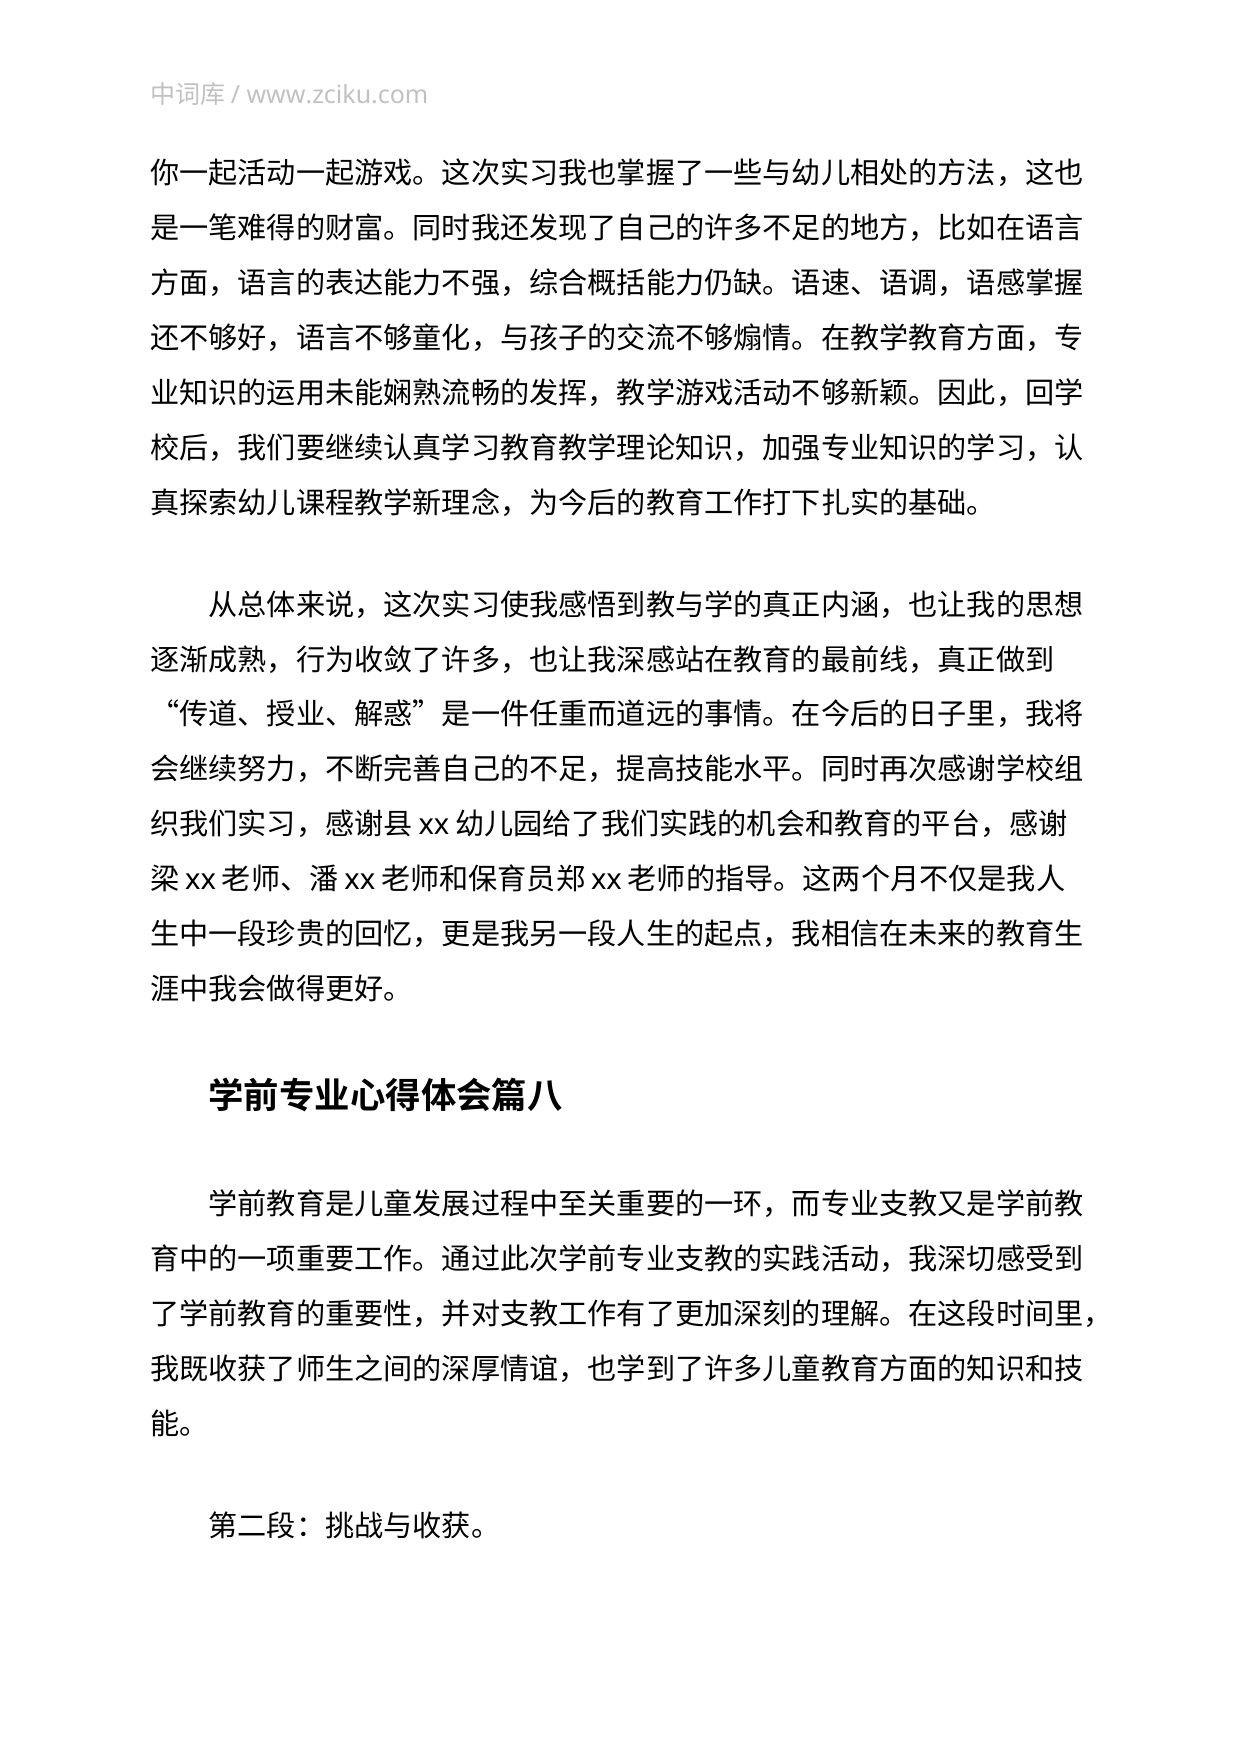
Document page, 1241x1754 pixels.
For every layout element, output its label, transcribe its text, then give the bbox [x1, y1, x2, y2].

text 第二段：挑战与收获。 [150, 1502, 1090, 1544]
text 从总体来说，这次实习使我感悟到教与学的真正内涵，也让我的思想逐渐成熟，行为收敛了许多，也让我深感站在教育的最前线，真正做到“传道、授业、解惑”是一件任重而道远的事情。在今后的日子里，我将会继续努力，不断完善自己的不足，提高技能水平。同时再次感谢学校组织我们实习，感谢县xx幼儿园给了我们实践的机会和教育的平台，感谢梁xx老师、潘xx老师和保育员郑xx老师的指导。这两个月不仅是我人生中一段珍贵的回忆，更是我另一段人生的起点，我相信在未来的教育生涯中我会做得更好。 [150, 581, 1090, 1008]
text 学前教育是儿童发展过程中至关重要的一环，而专业支教又是学前教育中的一项重要工作。通过此次学前专业支教的实践活动，我深切感受到了学前教育的重要性，并对支教工作有了更加深刻的理解。在这段时间里，我既收获了师生之间的深厚情谊，也学到了许多儿童教育方面的知识和技能。 [150, 1181, 1090, 1443]
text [150, 150, 1090, 522]
text 学前专业心得体会篇八 [150, 1067, 1090, 1119]
